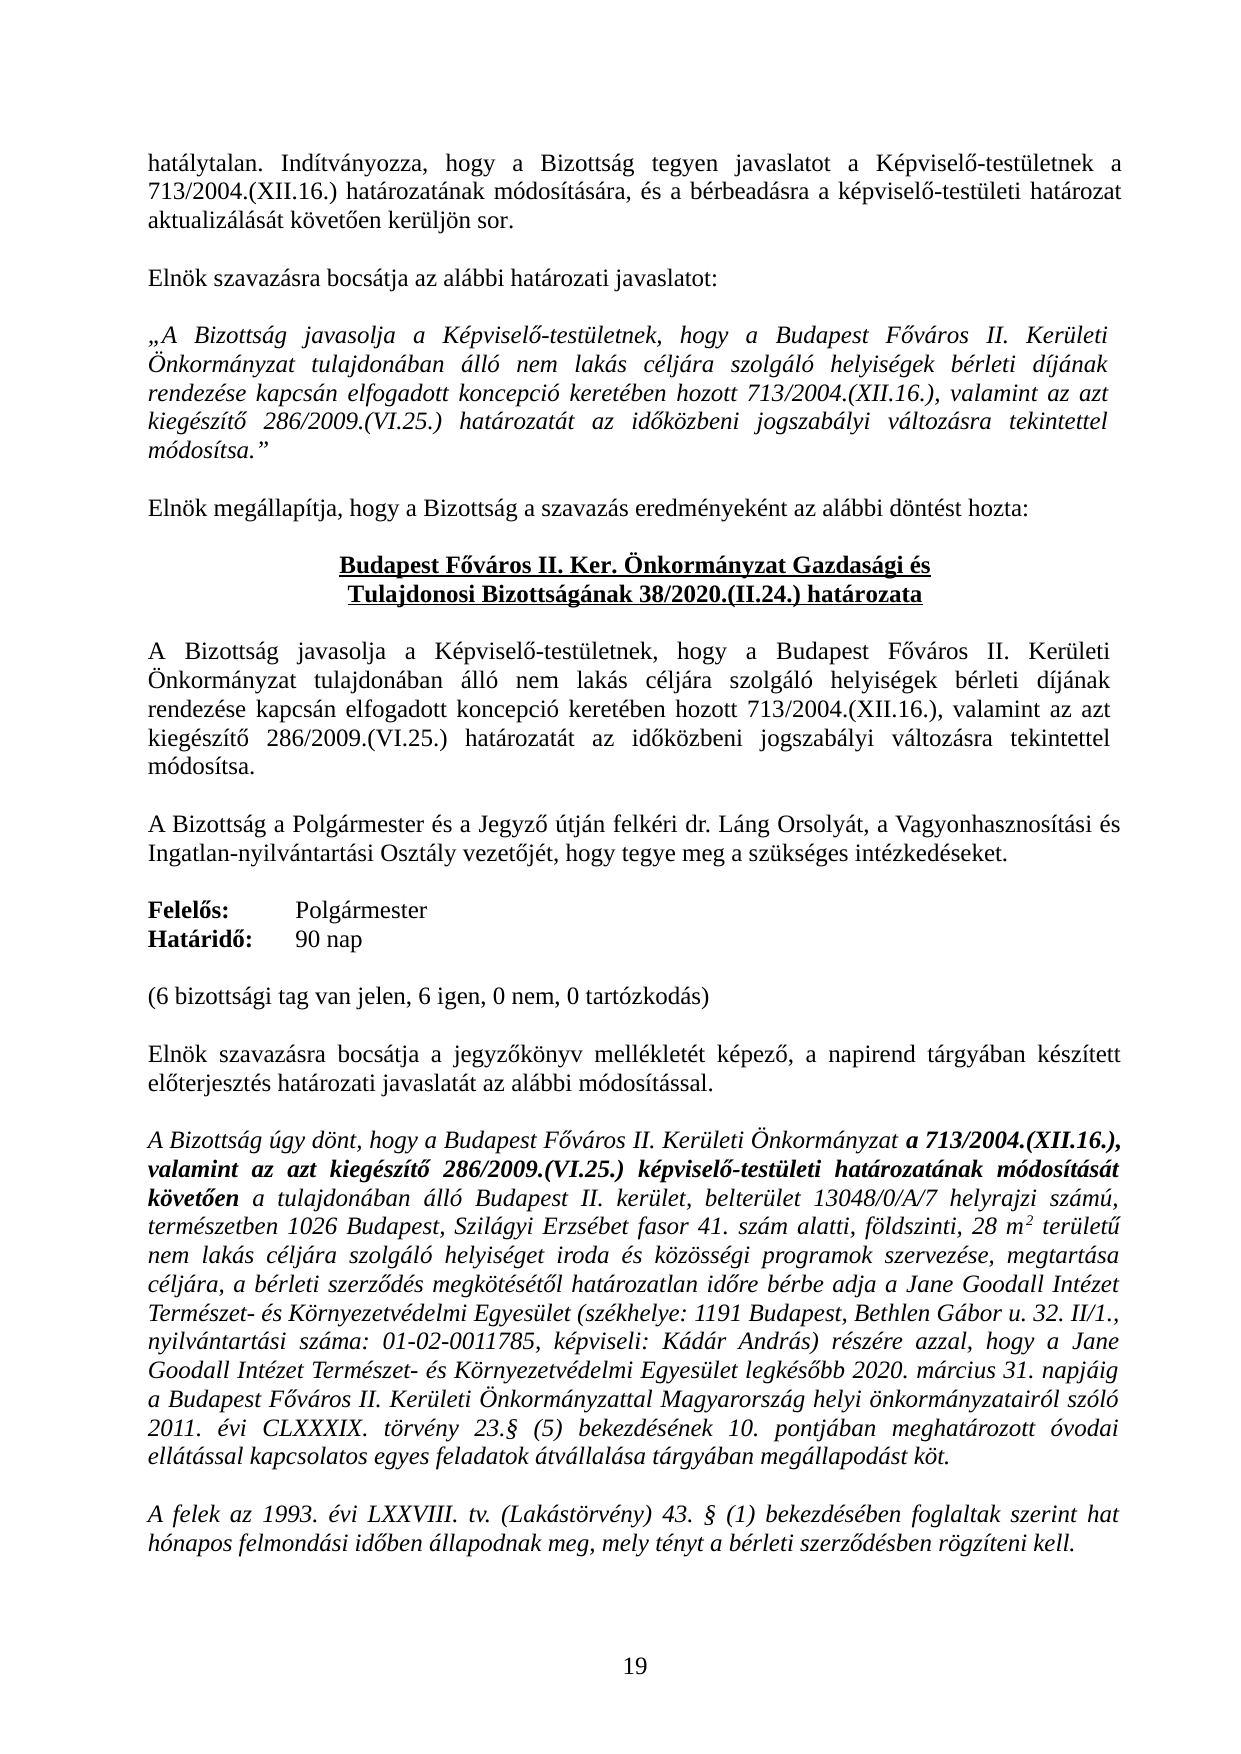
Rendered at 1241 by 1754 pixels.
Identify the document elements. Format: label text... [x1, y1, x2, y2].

text Elnök szavazásra bocsátja az alábbi határozati javaslatot: [148, 263, 1122, 291]
text (6 bizottsági tag van jelen, 6 igen, 0 nem, 0 tartózkodás) [148, 981, 1122, 1010]
text Tulajdonosi Bizottságának 38/2020.(II.24.) határozata [148, 579, 1122, 608]
text Határidő: 90 nap [148, 924, 1122, 953]
text Budapest Főváros II. Ker. Önkormányzat Gazdasági és [148, 550, 1122, 579]
text A felek az 1993. évi LXXVIII. tv. (Lakástörvény) 43. § (1) bekezdésében foglaltak szerint hat hónapos felmondási időben állapodnak meg, mely tényt a bérleti szerződésben rögzíteni kell. [148, 1499, 1122, 1556]
text A Bizottság úgy dönt, hogy a Budapest Főváros II. Kerületi Önkormányzat a 713/2004.(XII.16.), valamint az azt kiegészítő 286/2009.(VI.25.) képviselő-testületi határozatának módosítását követően a tulajdonában álló Budapest II. kerület, belterület 13048/0/A/7 helyrajzi számú, természetben 1026 Budapest, Szilágyi Erzsébet fasor 41. szám alatti, földszinti, 28 m2 területű nem lakás céljára szolgáló helyiséget iroda és közösségi programok szervezése, megtartása céljára, a bérleti szerződés megkötésétől határozatlan időre bérbe adja a Jane Goodall Intézet Természet- és Környezetvédelmi Egyesület (székhelye: 1191 Budapest, Bethlen Gábor u. 32. II/1., nyilvántartási száma: 01-02-0011785, képviseli: Kádár András) részére azzal, hogy a Jane Goodall Intézet Természet- és Környezetvédelmi Egyesület legkésőbb 2020. március 31. napjáig a Budapest Főváros II. Kerületi Önkormányzattal Magyarország helyi önkormányzatairól szóló 2011. évi CLXXXIX. törvény 23.§ (5) bekezdésének 10. pontjában meghatározott óvodai ellátással kapcsolatos egyes feladatok átvállalása tárgyában megállapodást köt. [148, 1125, 1122, 1470]
text Elnök megállapítja, hogy a Bizottság a szavazás eredményeként az alábbi döntést hozta: [148, 493, 1122, 521]
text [148, 148, 1122, 234]
text A Bizottság a Polgármester és a Jegyző útján felkéri dr. Láng Orsolyát, a Vagyonhasznosítási és Ingatlan-nyilvántartási Osztály vezetőjét, hogy tegye meg a szükséges intézkedéseket. [148, 809, 1122, 866]
text „A Bizottság javasolja a Képviselő-testületnek, hogy a Budapest Főváros II. Kerületi Önkormányzat tulajdonában álló nem lakás céljára szolgáló helyiségek bérleti díjának rendezése kapcsán elfogadott koncepció keretében hozott 713/2004.(XII.16.), valamint az azt kiegészítő 286/2009.(VI.25.) határozatát az időközbeni jogszabályi változásra tekintettel módosítsa.” [148, 320, 1111, 464]
text Elnök szavazásra bocsátja a jegyzőkönyv mellékletét képező, a napirend tárgyában készített előterjesztés határozati javaslatát az alábbi módosítással. [148, 1039, 1122, 1096]
text Felelős: Polgármester [148, 895, 1122, 924]
text A Bizottság javasolja a Képviselő-testületnek, hogy a Budapest Főváros II. Kerületi Önkormányzat tulajdonában álló nem lakás céljára szolgáló helyiségek bérleti díjának rendezése kapcsán elfogadott koncepció keretében hozott 713/2004.(XII.16.), valamint az azt kiegészítő 286/2009.(VI.25.) határozatát az időközbeni jogszabályi változásra tekintettel módosítsa. [148, 636, 1111, 780]
